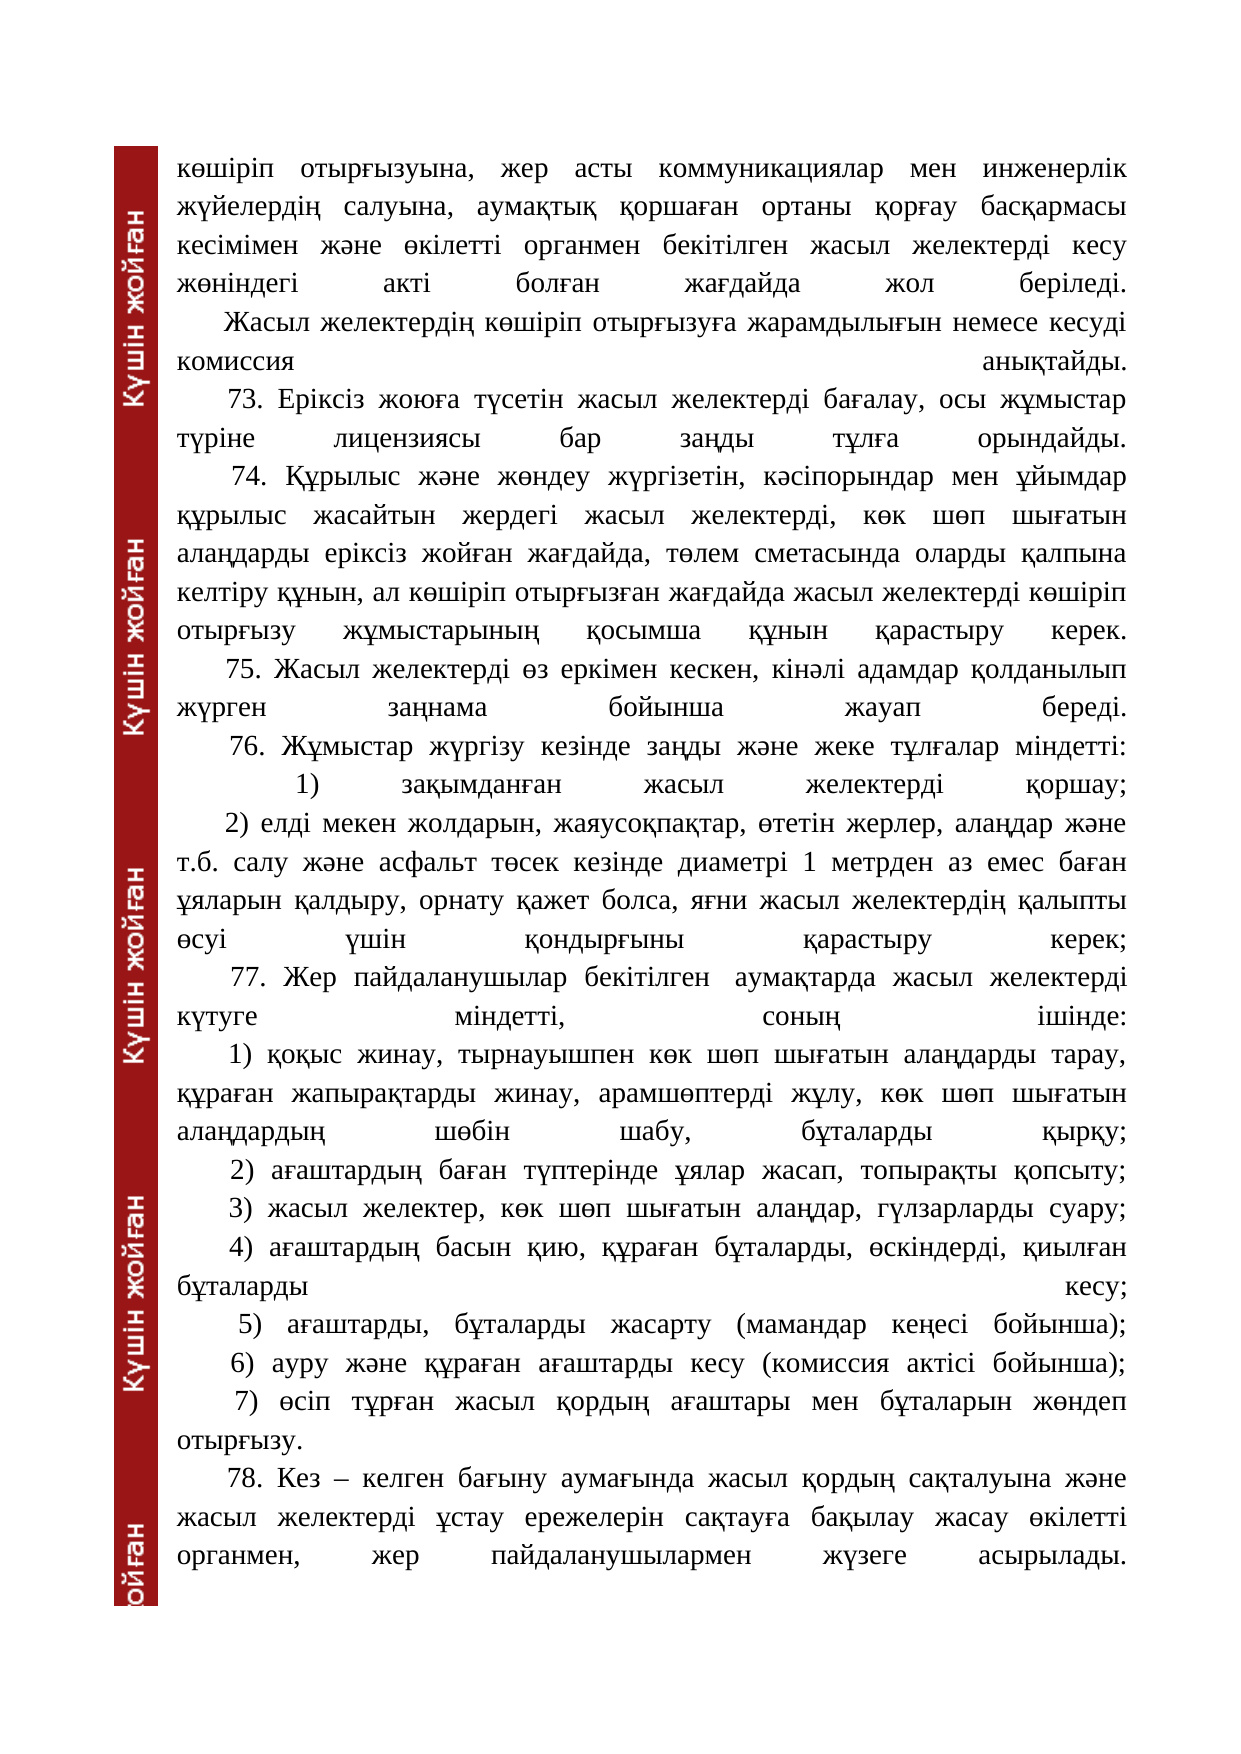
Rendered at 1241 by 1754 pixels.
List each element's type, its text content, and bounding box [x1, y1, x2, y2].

picture [114, 1571, 158, 1606]
picture [114, 146, 158, 150]
